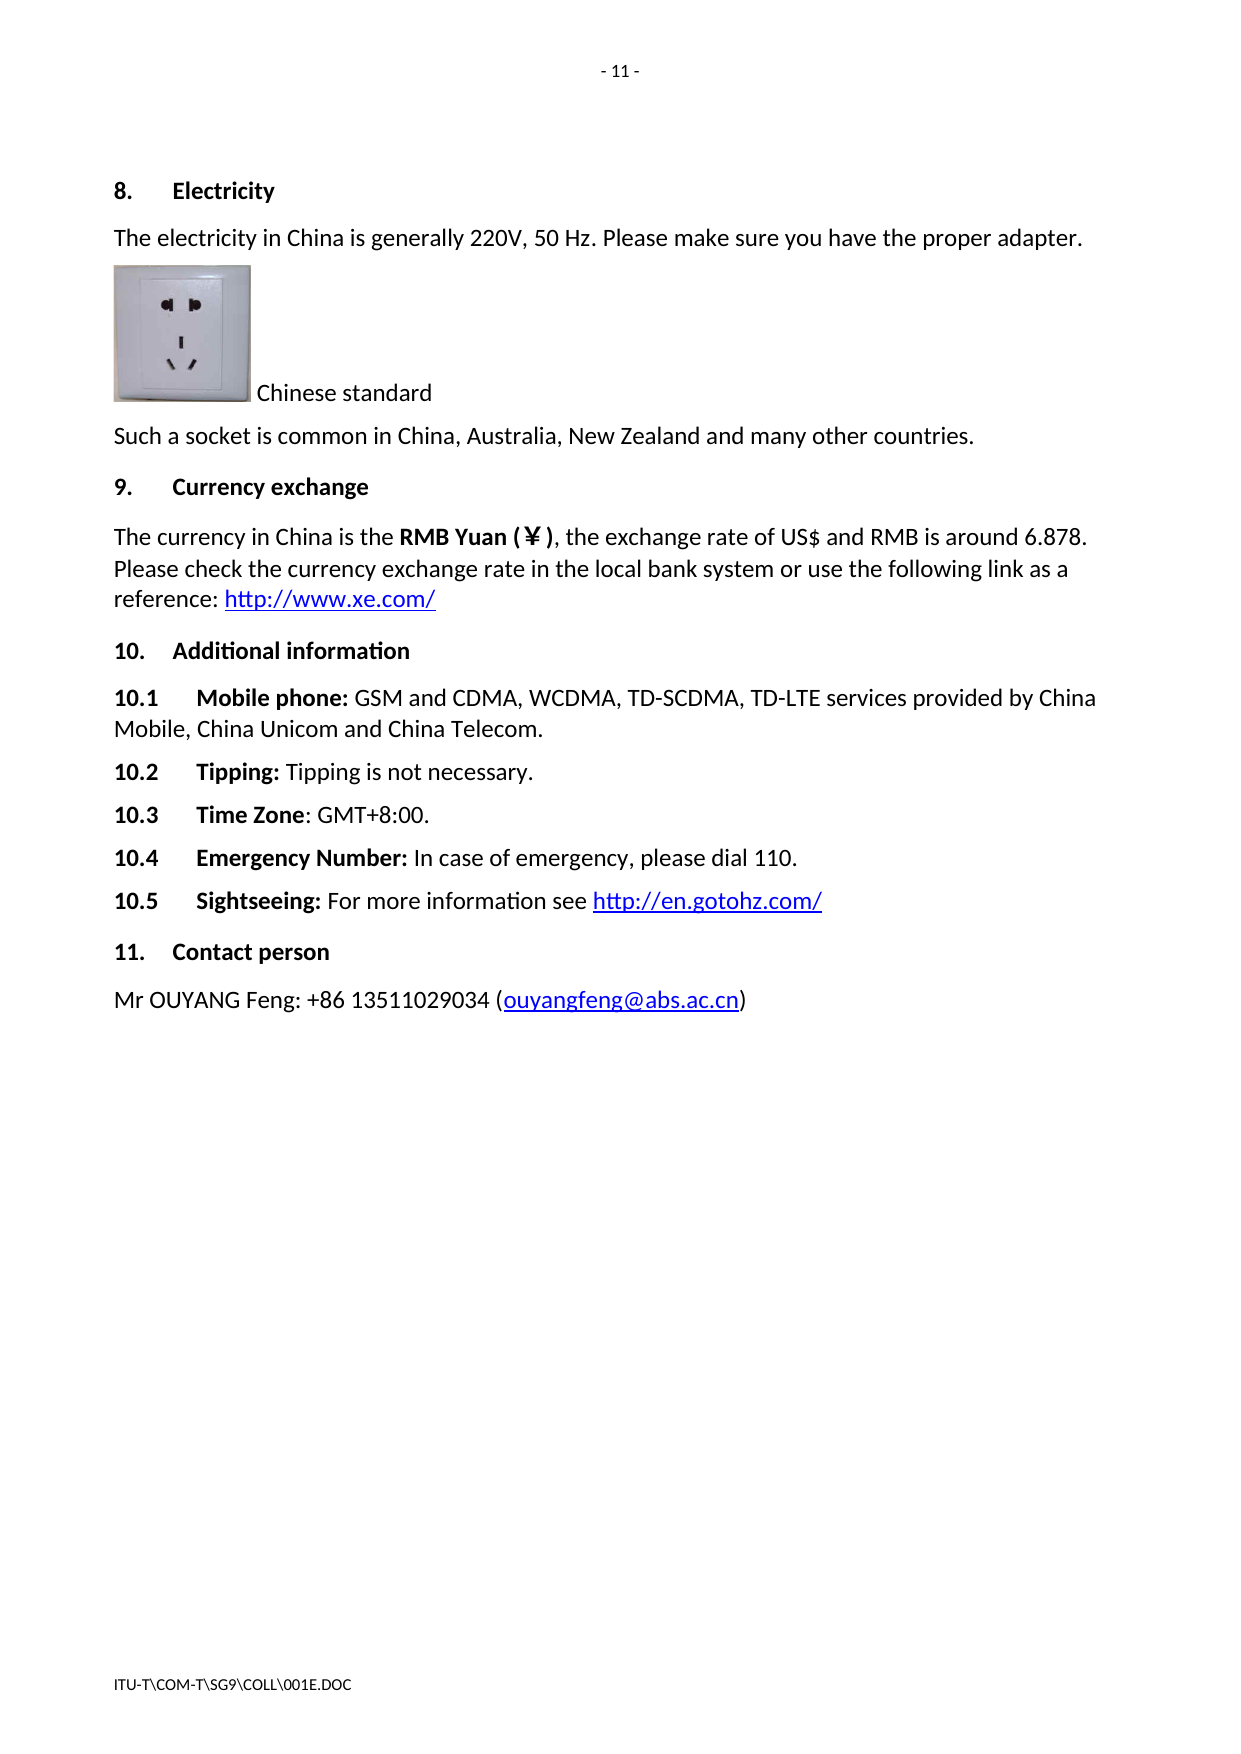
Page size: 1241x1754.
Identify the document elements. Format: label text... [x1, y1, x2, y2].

text Chinese standard [113, 266, 1127, 408]
text 10.3 Time Zone: GMT+8:00. [113, 799, 1127, 829]
picture [113, 265, 251, 402]
text 10.2 Tipping: Tipping is not necessary. [113, 756, 1127, 787]
text 10.4 Emergency Number: In case of emergency, please dial 110. [113, 842, 1127, 873]
text 10.1 Mobile phone: GSM and CDMA, WCDMA, TD-SCDMA, TD-LTE services provided by China Mobile, China Unicom and China Telecom. [113, 682, 1127, 743]
text The electricity in China is generally 220V, 50 Hz. Please make sure you have the proper adapter. [113, 222, 1127, 253]
subtitle Contact person [113, 936, 1127, 967]
text Mr OUYANG Feng: +86 13511029034 (ouyangfeng@abs.ac.cn) [113, 984, 1127, 1014]
text Such a socket is common in China, Australia, New Zealand and many other countries. [113, 420, 1127, 451]
subtitle Additional information [113, 635, 1127, 666]
subtitle Electricity [113, 175, 1127, 206]
text 10.5 Sightseeing: For more information see http://en.gotohz.com/ [113, 885, 1127, 916]
subtitle The currency in China is the RMB Yuan (￥), the exchange rate of US$ and RMB is around 6.878. Please check the currency exchange rate in the local bank system or use the following link as a reference: http://www.xe.com/ [113, 519, 1127, 614]
subtitle Currency exchange [113, 472, 1127, 502]
